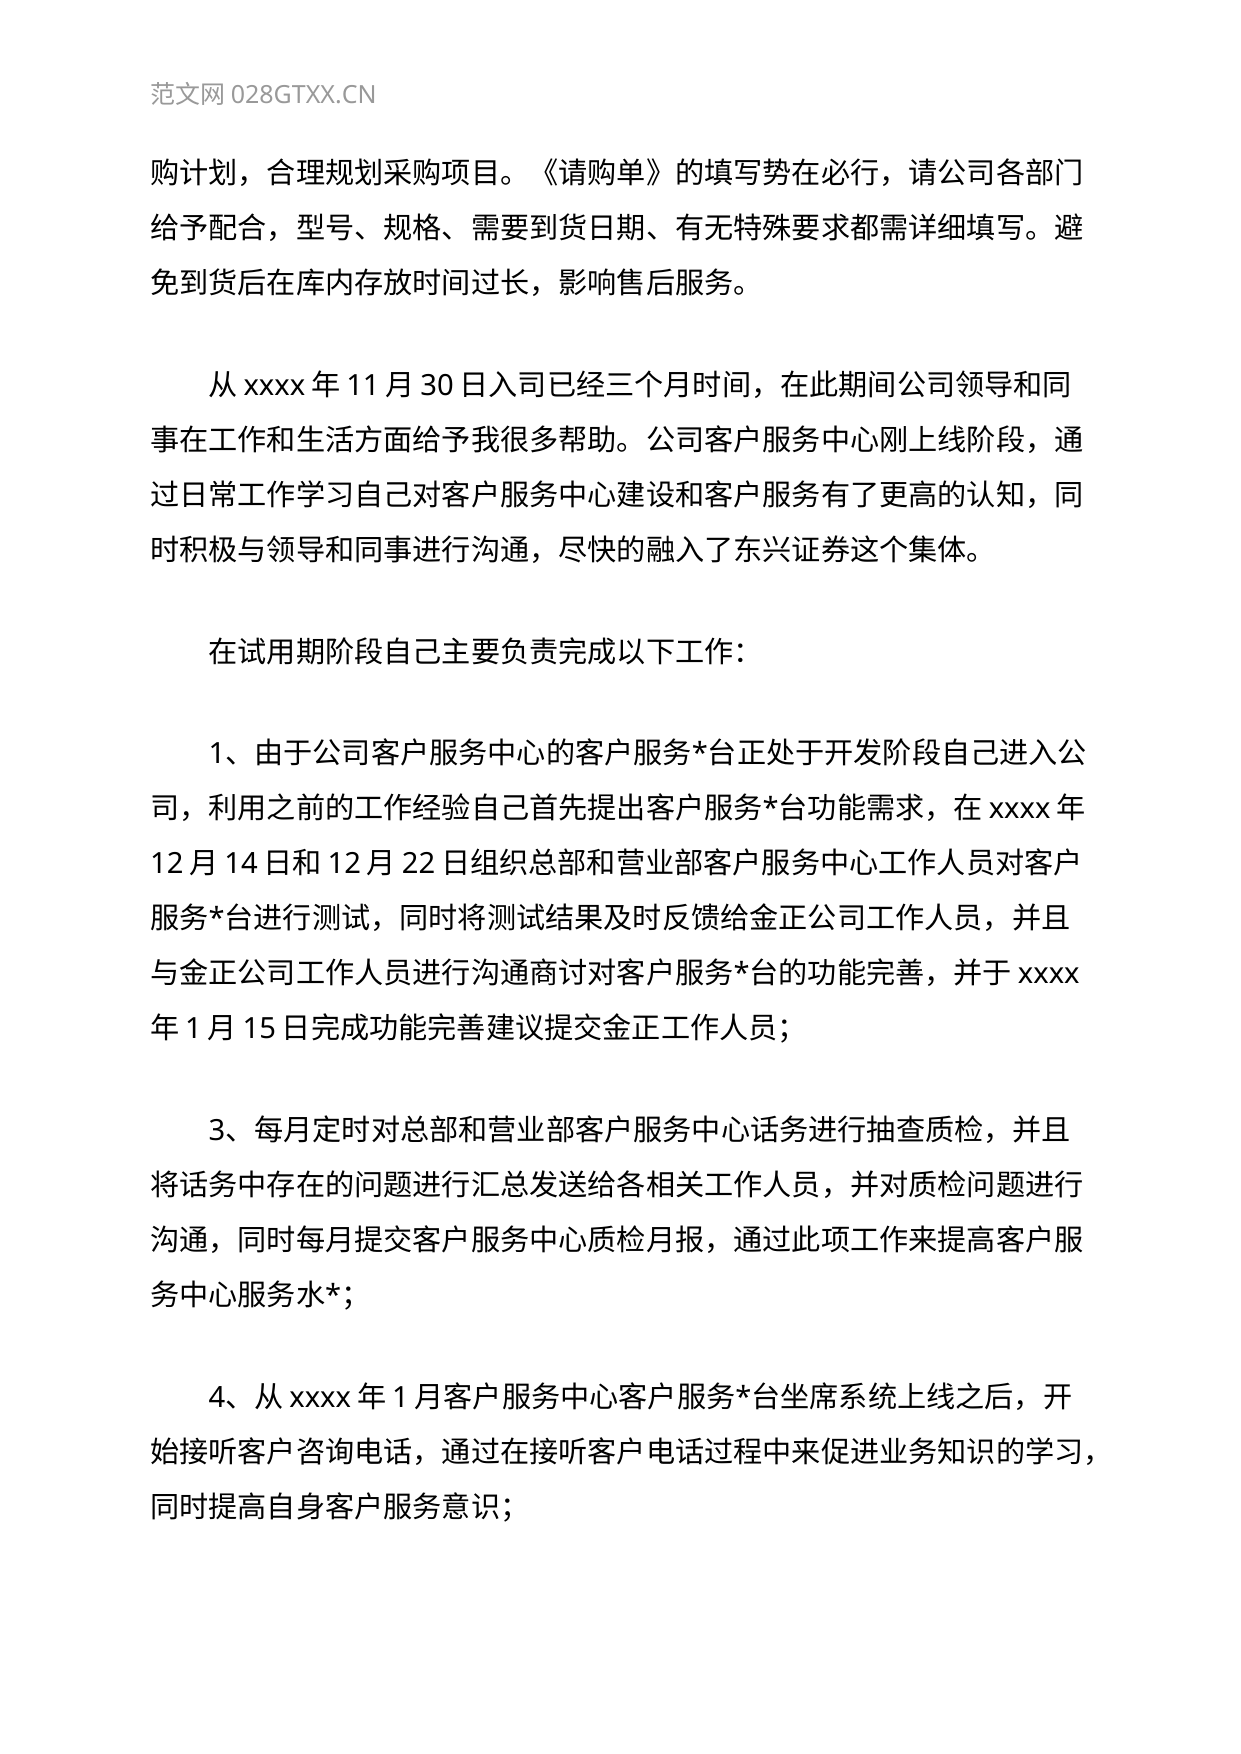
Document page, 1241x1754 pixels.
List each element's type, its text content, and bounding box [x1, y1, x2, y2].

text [150, 150, 1090, 302]
text 3、每月定时对总部和营业部客户服务中心话务进行抽查质检，并且将话务中存在的问题进行汇总发送给各相关工作人员，并对质检问题进行沟通，同时每月提交客户服务中心质检月报，通过此项工作来提高客户服务中心服务水*； [150, 1107, 1090, 1314]
text 4、从xxxx年1月客户服务中心客户服务*台坐席系统上线之后，开始接听客户咨询电话，通过在接听客户电话过程中来促进业务知识的学习，同时提高自身客户服务意识； [150, 1374, 1090, 1526]
text 在试用期阶段自己主要负责完成以下工作： [150, 628, 1090, 670]
text 1、由于公司客户服务中心的客户服务*台正处于开发阶段自己进入公司，利用之前的工作经验自己首先提出客户服务*台功能需求，在xxxx年12月14日和12月22日组织总部和营业部客户服务中心工作人员对客户服务*台进行测试，同时将测试结果及时反馈给金正公司工作人员，并且与金正公司工作人员进行沟通商讨对客户服务*台的功能完善，并于xxxx年1月15日完成功能完善建议提交金正工作人员； [150, 730, 1090, 1047]
text 从xxxx年11月30日入司已经三个月时间，在此期间公司领导和同事在工作和生活方面给予我很多帮助。公司客户服务中心刚上线阶段，通过日常工作学习自己对客户服务中心建设和客户服务有了更高的认知，同时积极与领导和同事进行沟通，尽快的融入了东兴证券这个集体。 [150, 362, 1090, 569]
